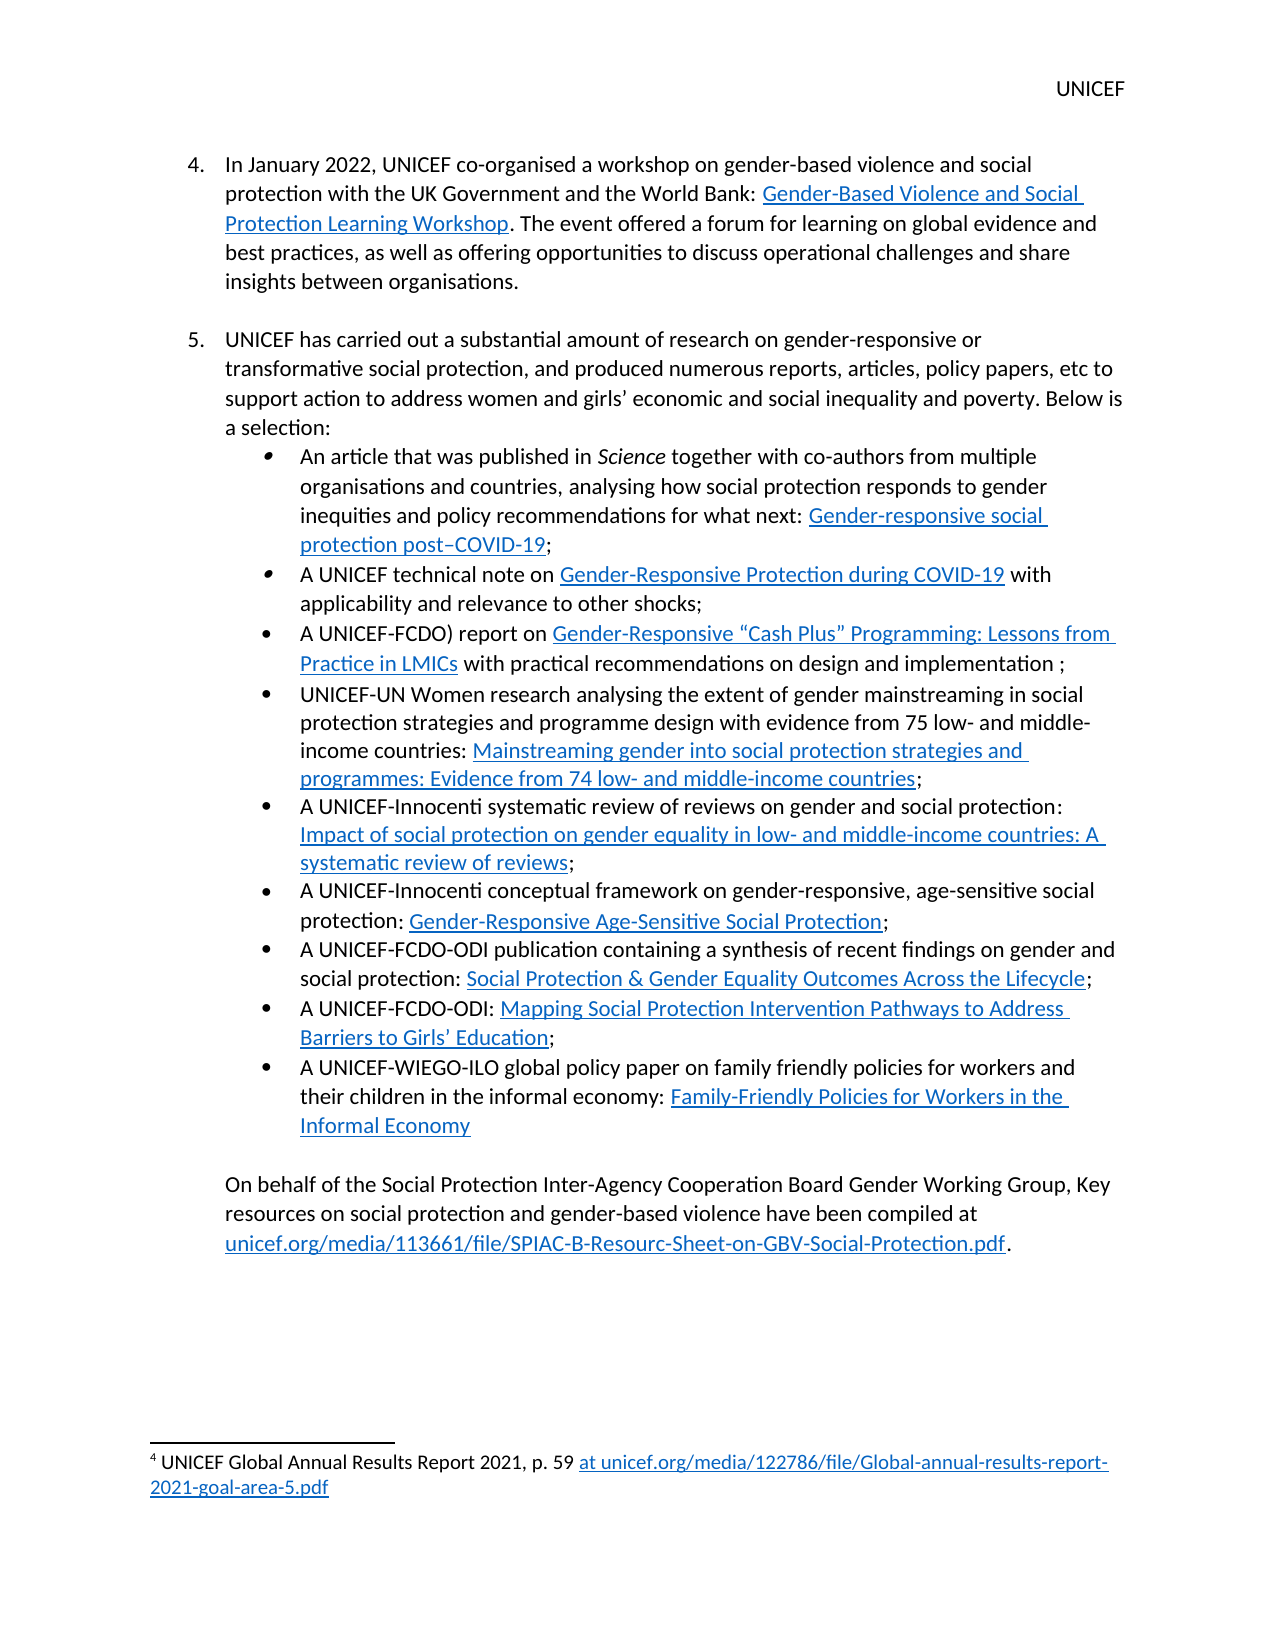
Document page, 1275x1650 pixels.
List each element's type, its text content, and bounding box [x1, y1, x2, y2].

list A UNICEF-Innocenti conceptual framework on gender-responsive, age-sensitive social protection: Gender-Responsive Age-Sensitive Social Protection; [262, 876, 1125, 935]
list A UNICEF-FCDO) report on Gender-Responsive “Cash Plus” Programming: Lessons from Practice in LMICs with practical recommendations on design and implementation ; [262, 619, 1125, 679]
list A UNICEF-Innocenti systematic review of reviews on gender and social protection: Impact of social protection on gender equality in low- and middle-income countries: A systematic review of reviews; [262, 792, 1125, 876]
list A UNICEF technical note on Gender-Responsive Protection during COVID-19 with applicability and relevance to other shocks; [262, 560, 1125, 617]
list An article that was published in Science together with co-authors from multiple organisations and countries, analysing how social protection responds to gender inequities and policy recommendations for what next: Gender-responsive social protection post–COVID-19; [262, 442, 1125, 558]
list A UNICEF-WIEGO-ILO global policy paper on family friendly policies for workers and their children in the informal economy: Family-Friendly Policies for Workers in the Informal Economy [262, 1053, 1125, 1139]
list In January 2022, UNICEF co-organised a workshop on gender-based violence and social protection with the UK Government and the World Bank: Gender-Based Violence and Social Protection Learning Workshop. The event offered a forum for learning on global evidence and best practices, as well as offering opportunities to discuss operational challenges and share insights between organisations. [187, 150, 1125, 296]
text On behalf of the Social Protection Inter-Agency Cooperation Board Gender Working Group, Key resources on social protection and gender-based violence have been compiled at unicef.org/media/113661/file/SPIAC-B-Resourc-Sheet-on-GBV-Social-Protection.pdf. [225, 1170, 1125, 1257]
list A UNICEF-FCDO-ODI publication containing a synthesis of recent findings on gender and social protection: Social Protection & Gender Equality Outcomes Across the Lifecycle; [262, 935, 1125, 993]
list UNICEF-UN Women research analysing the extent of gender mainstreaming in social protection strategies and programme design with evidence from 75 low- and middle-income countries: Mainstreaming gender into social protection strategies and programmes: Evidence from 74 low- and middle-income countries; [262, 680, 1125, 792]
list UNICEF has carried out a substantial amount of research on gender-responsive or transformative social protection, and produced numerous reports, articles, policy papers, etc to support action to address women and girls’ economic and social inequality and poverty. Below is a selection: [187, 325, 1125, 441]
list A UNICEF-FCDO-ODI: Mapping Social Protection Intervention Pathways to Address Barriers to Girls’ Education; [262, 994, 1125, 1051]
